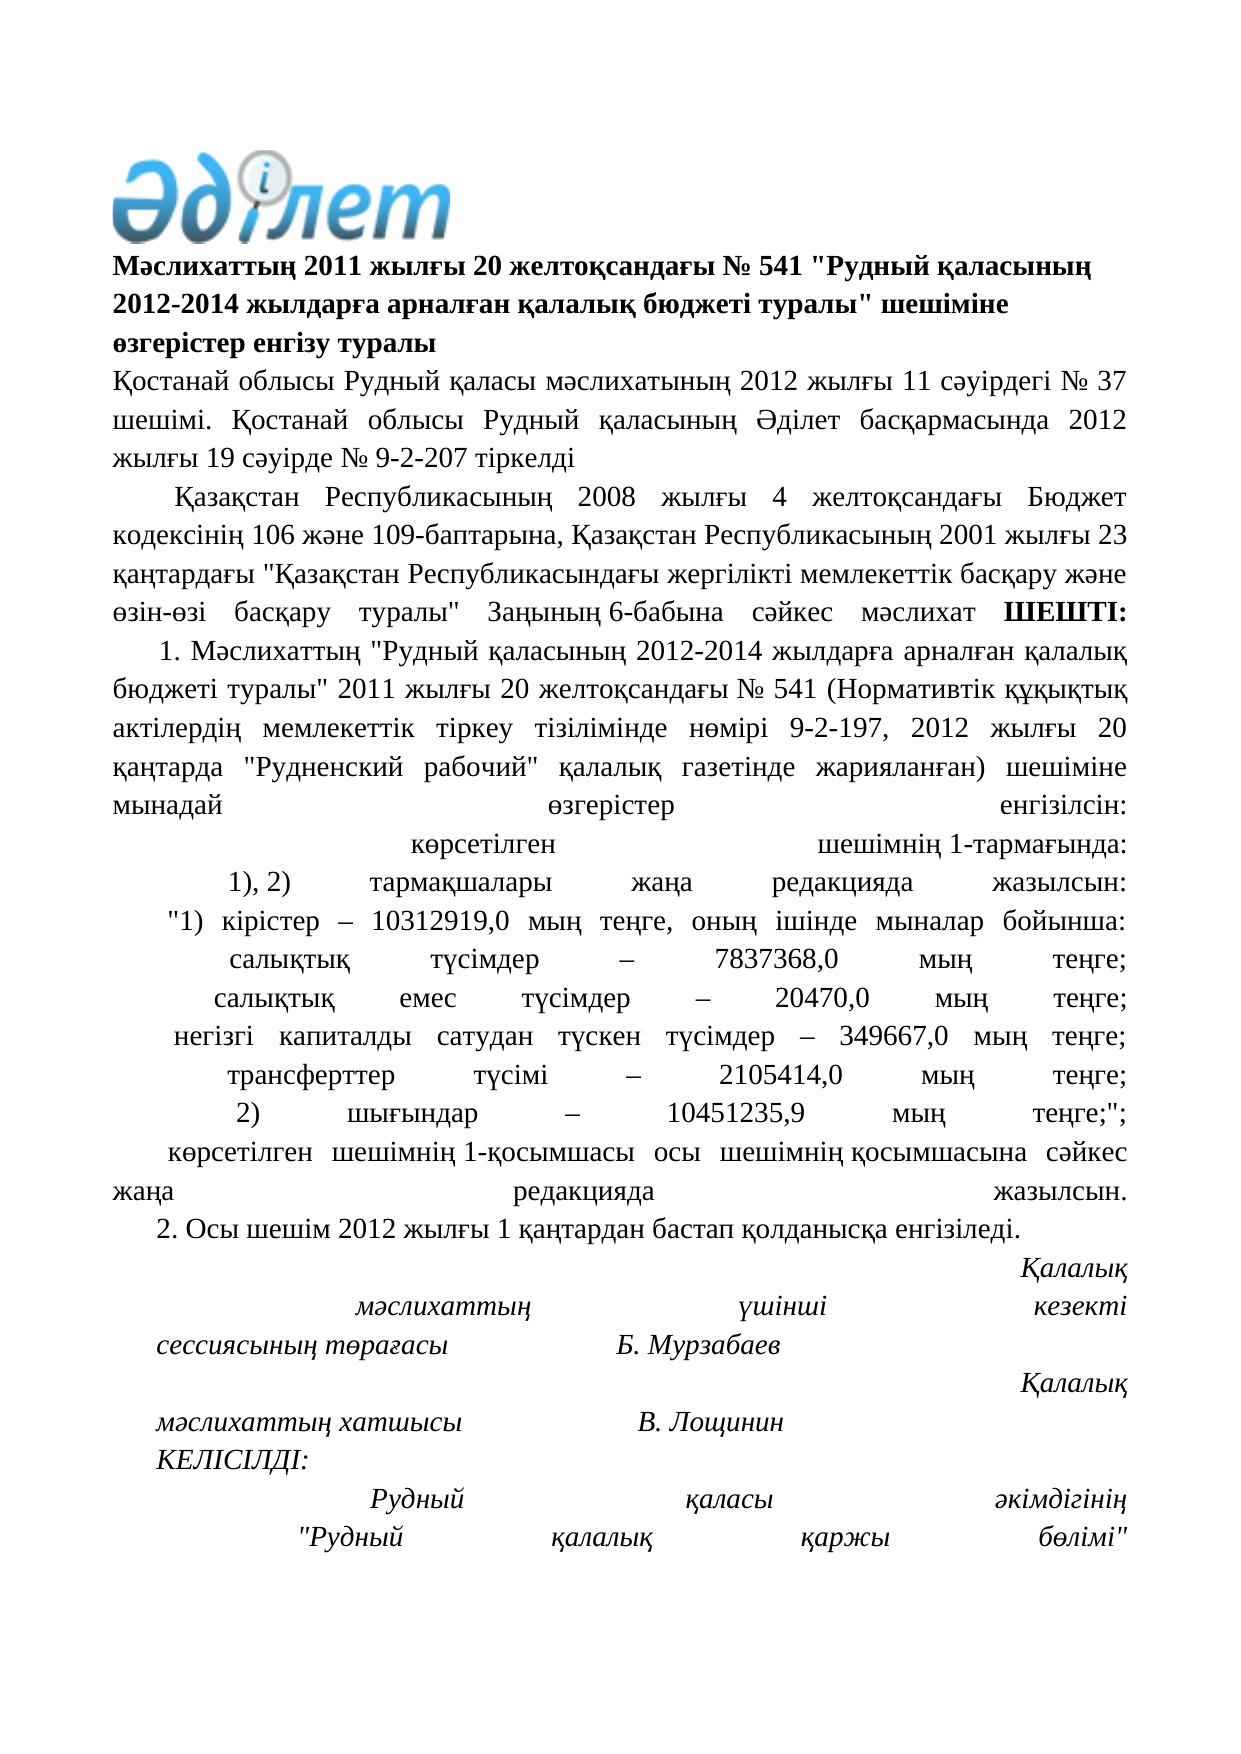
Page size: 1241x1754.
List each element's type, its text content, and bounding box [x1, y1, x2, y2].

text Мәслихаттың 2011 жылғы 20 желтоқсандағы № 541 "Рудный қаласының 2012-2014 жылдарға арналған қалалық бюджеті туралы" шешіміне өзгерістер енгізу туралы [112, 248, 1128, 358]
text Қалалық мәслихаттың үшінші кезекті сессиясының төрағасы Б. Мурзабаев [112, 1250, 1128, 1360]
text КЕЛІСІЛДІ: [112, 1442, 1128, 1476]
text Қазақстан Республикасының 2008 жылғы 4 желтоқсандағы Бюджет кодексінің 106 және 109-баптарына, Қазақстан Республикасының 2001 жылғы 23 қаңтардағы "Қазақстан Республикасындағы жергілікті мемлекеттік басқару және өзін-өзі басқару туралы" Заңының 6-бабына сәйкес мәслихат ШЕШТІ: 1. Мәслихаттың "Рудный қаласының 2012-2014 жылдарға арналған қалалық бюджеті туралы" 2011 жылғы 20 желтоқсандағы № 541 (Нормативтік құқықтық актілердің мемлекеттік тіркеу тізілімінде нөмірі 9-2-197, 2012 жылғы 20 қаңтарда "Рудненский рабочий" қалалық газетінде жарияланған) шешіміне мынадай өзгерістер енгізілсін: көрсетілген шешімнің 1-тармағында: 1), 2) тармақшалары жаңа редакцияда жазылсын: "1) кірістер – 10312919,0 мың теңге, оның ішінде мыналар бойынша: салықтық түсімдер – 7837368,0 мың теңге; салықтық емес түсімдер – 20470,0 мың теңге; негізгі капиталды сатудан түскен түсімдер – 349667,0 мың теңге; трансферттер түсімі – 2105414,0 мың теңге; 2) шығындар – 10451235,9 мың теңге;"; көрсетілген шешімнің 1-қосымшасы осы шешімнің қосымшасына сәйкес жаңа редакцияда жазылсын. 2. Осы шешім 2012 жылғы 1 қаңтардан бастап қолданысқа енгізіледі. [112, 479, 1128, 1245]
picture [112, 150, 451, 244]
text Қостанай облысы Рудный қаласы мәслихатының 2012 жылғы 11 сәуірдегі № 37 шешімі. Қостанай облысы Рудный қаласының Әділет басқармасында 2012 жылғы 19 сәуірде № 9-2-207 тіркелді [112, 363, 1128, 474]
text Қалалық мәслихаттың хатшысы В. Лощинин [112, 1365, 1128, 1437]
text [112, 1481, 1128, 1553]
